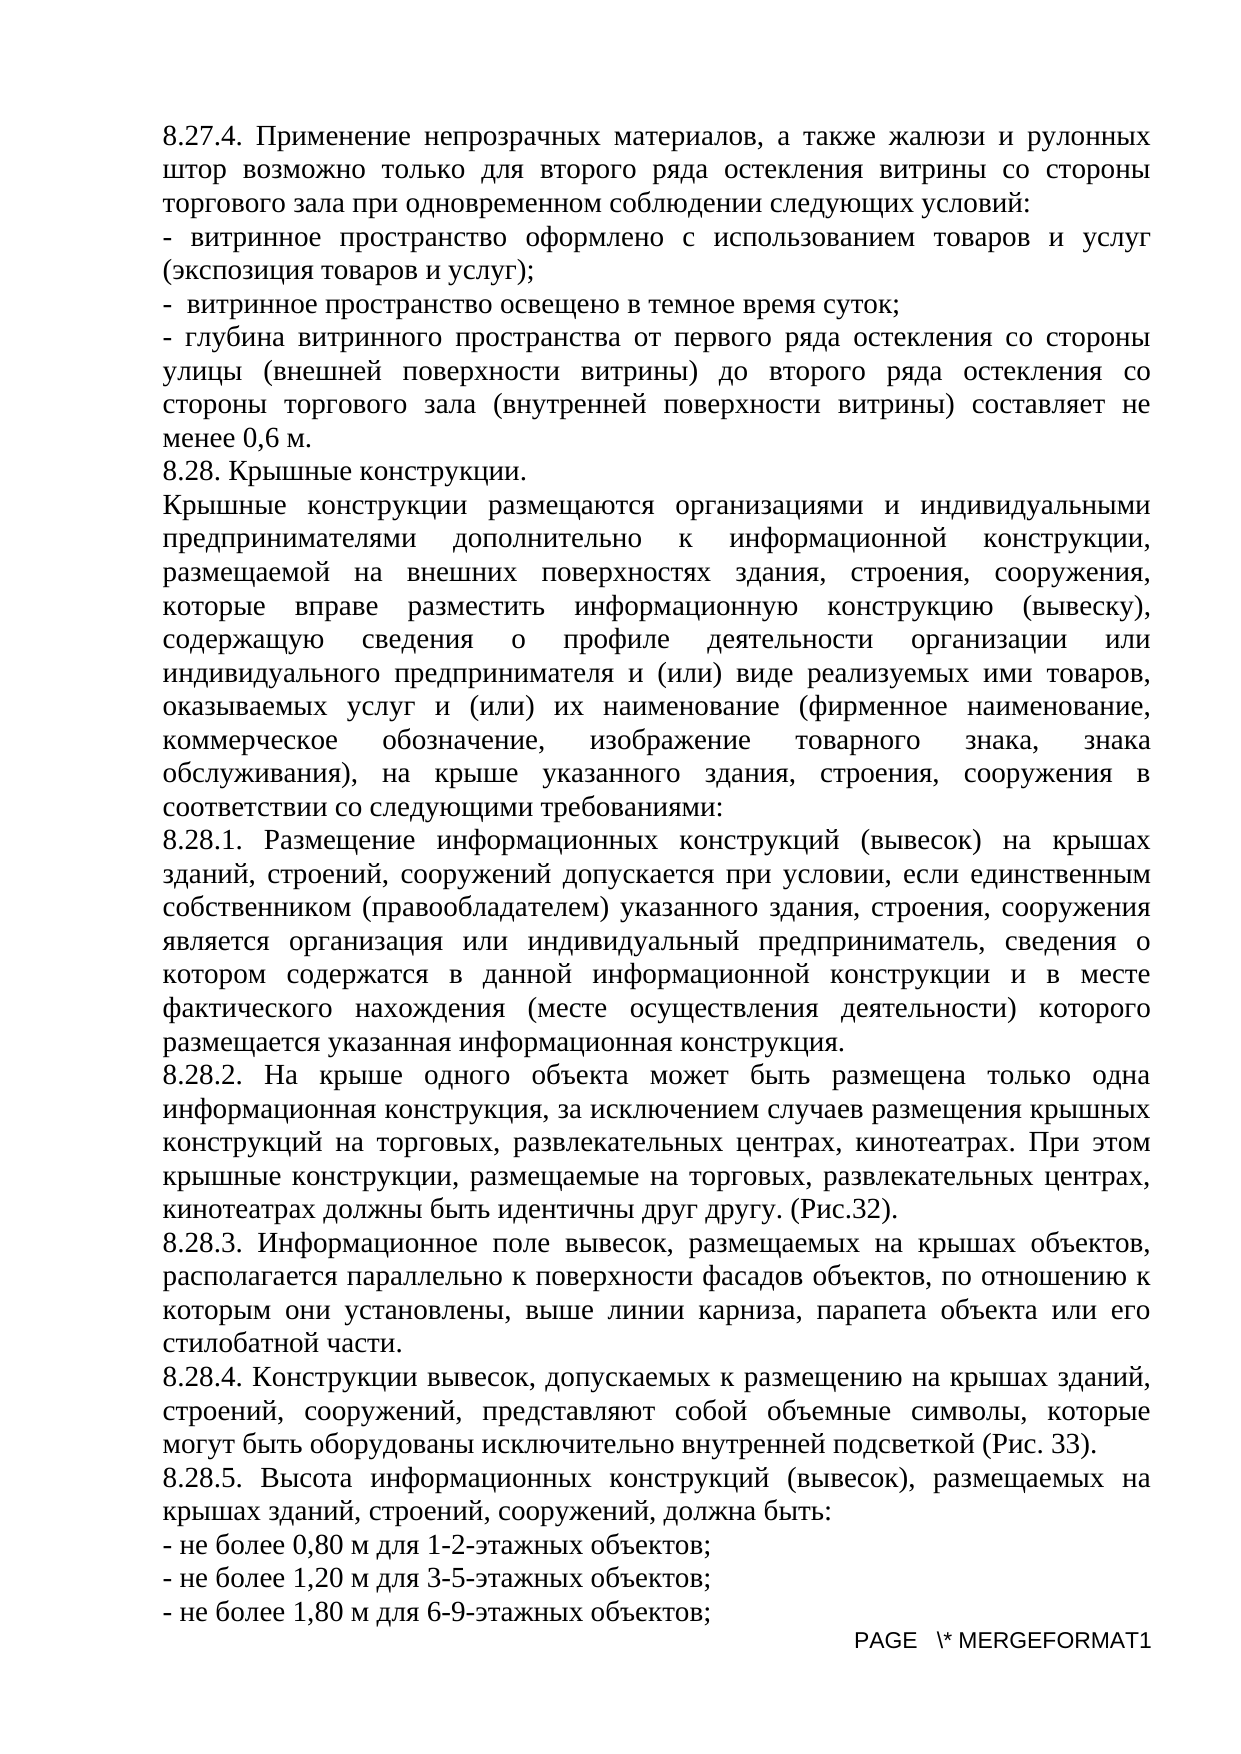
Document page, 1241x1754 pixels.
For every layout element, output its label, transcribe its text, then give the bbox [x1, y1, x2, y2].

text - витринное пространство освещено в темное время суток; [162, 286, 1152, 319]
text 8.28.2. На крыше одного объекта может быть размещена только одна информационная конструкция, за исключением случаев размещения крышных конструкций на торговых, развлекательных центрах, кинотеатрах. При этом крышные конструкции, размещаемые на торговых, развлекательных центрах, кинотеатрах должны быть идентичны друг другу. (Рис.32). [162, 1057, 1152, 1225]
text 8.28.4. Конструкции вывесок, допускаемых к размещению на крышах зданий, строений, сооружений, представляют собой объемные символы, которые могут быть оборудованы исключительно внутренней подсветкой (Рис. 33). [162, 1359, 1152, 1460]
text 8.28.5. Высота информационных конструкций (вывесок), размещаемых на крышах зданий, строений, сооружений, должна быть: [162, 1460, 1152, 1527]
text - не более 0,80 м для 1-2-этажных объектов; [162, 1527, 1152, 1560]
text - глубина витринного пространства от первого ряда остекления со стороны улицы (внешней поверхности витрины) до второго ряда остекления со стороны торгового зала (внутренней поверхности витрины) составляет не менее 0,6 м. [162, 319, 1152, 453]
text 8.28.3. Информационное поле вывесок, размещаемых на крышах объектов, располагается параллельно к поверхности фасадов объектов, по отношению к которым они установлены, выше линии карниза, парапета объекта или его стилобатной части. [162, 1225, 1152, 1359]
text 8.27.4. Применение непрозрачных материалов, а также жалюзи и рулонных штор возможно только для второго ряда остекления витрины со стороны торгового зала при одновременном соблюдении следующих условий: [162, 118, 1152, 219]
text - не более 1,20 м для 3-5-этажных объектов; [162, 1560, 1152, 1594]
text - не более 1,80 м для 6-9-этажных объектов; [162, 1594, 1152, 1627]
text - витринное пространство оформлено с использованием товаров и услуг (экспозиция товаров и услуг); [162, 219, 1152, 286]
text Крышные конструкции размещаются организациями и индивидуальными предпринимателями дополнительно к информационной конструкции, размещаемой на внешних поверхностях здания, строения, сооружения, которые вправе разместить информационную конструкцию (вывеску), содержащую сведения о профиле деятельности организации или индивидуального предпринимателя и (или) виде реализуемых ими товаров, оказываемых услуг и (или) их наименование (фирменное наименование, коммерческое обозначение, изображение товарного знака, знака обслуживания), на крыше указанного здания, строения, сооружения в соответствии со следующими требованиями: [162, 487, 1152, 822]
text 8.28. Крышные конструкции. [162, 453, 1152, 487]
text 8.28.1. Размещение информационных конструкций (вывесок) на крышах зданий, строений, сооружений допускается при условии, если единственным собственником (правообладателем) указанного здания, строения, сооружения является организация или индивидуальный предприниматель, сведения о котором содержатся в данной информационной конструкции и в месте фактического нахождения (месте осуществления деятельности) которого размещается указанная информационная конструкция. [162, 822, 1152, 1057]
